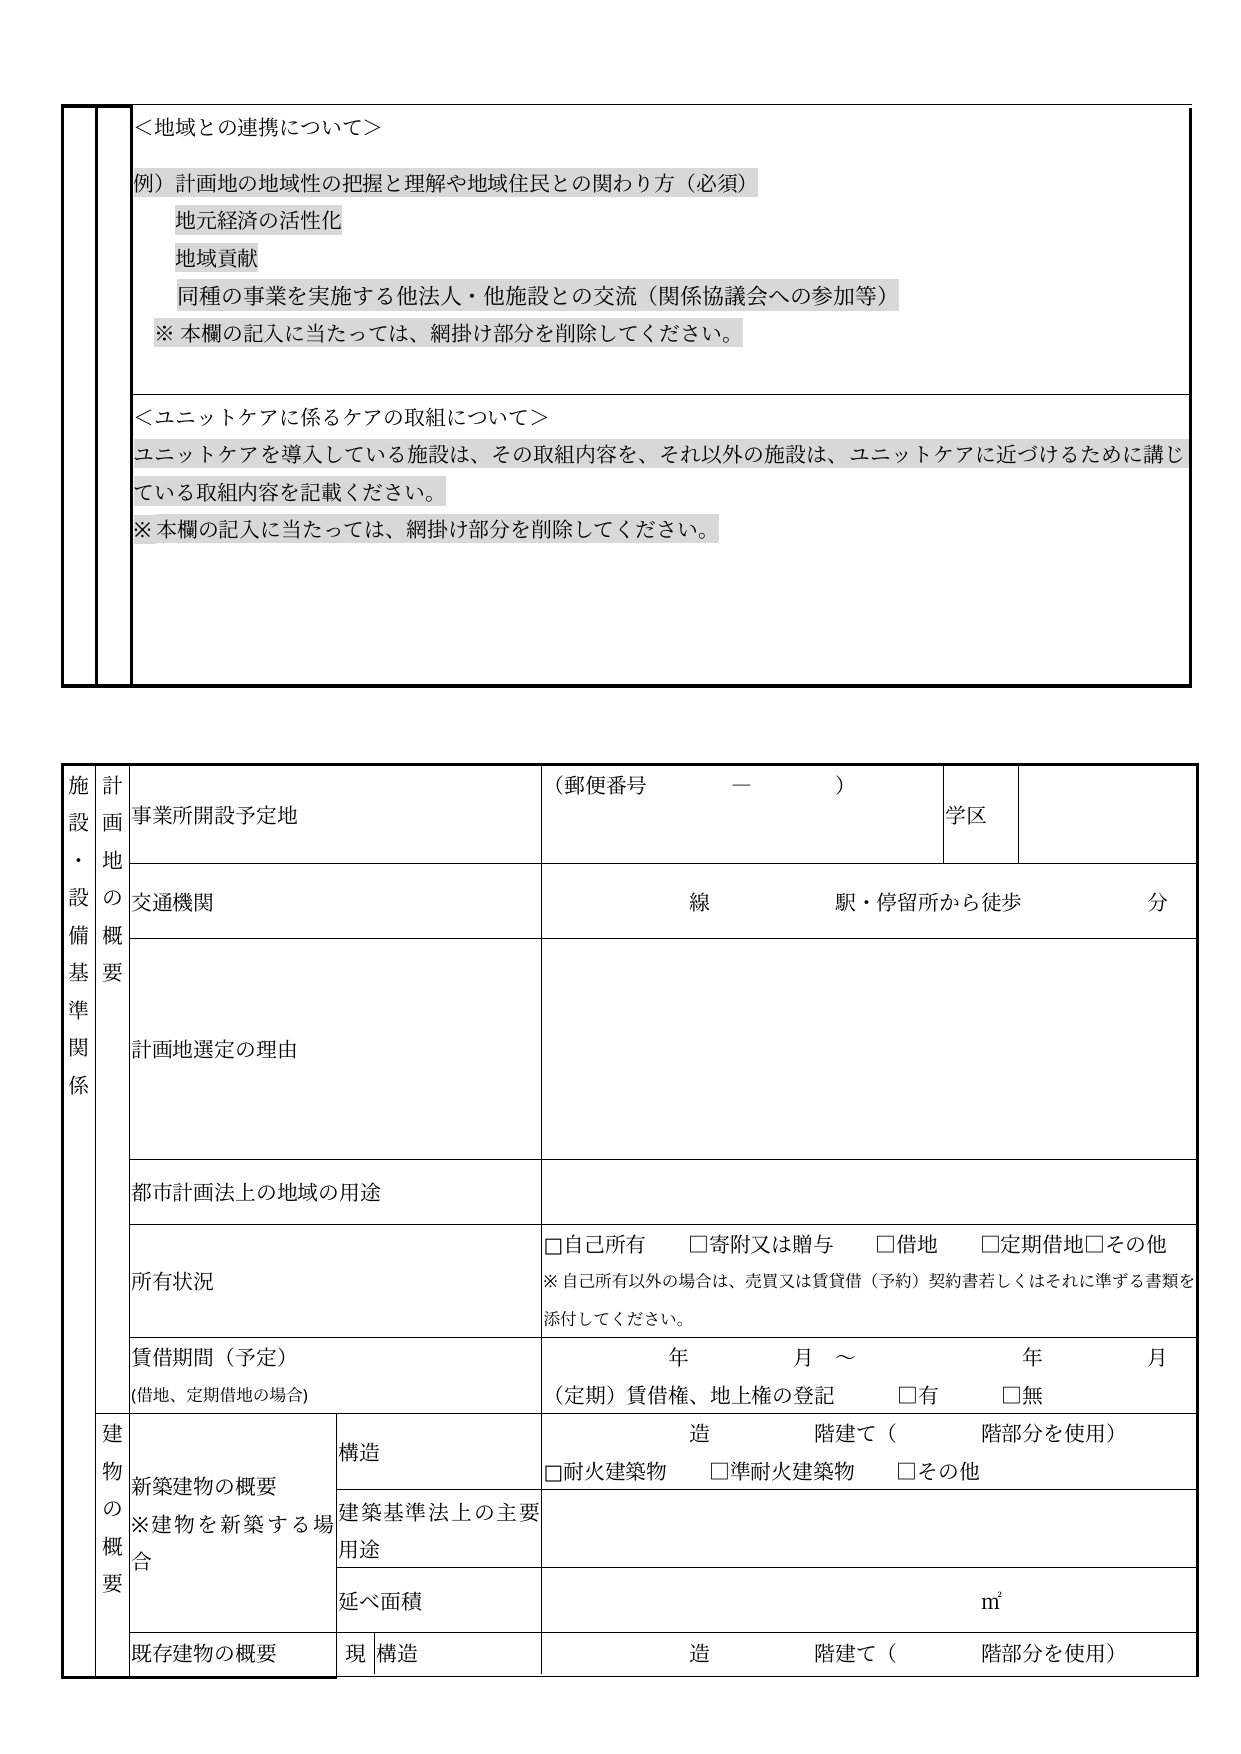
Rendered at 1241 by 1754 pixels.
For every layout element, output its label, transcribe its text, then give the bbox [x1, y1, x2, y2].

table_cell 延べ面積 [337, 1568, 541, 1632]
table_cell [542, 939, 1196, 1158]
table_cell ㎡ [542, 1568, 1196, 1632]
table_cell 構造 [337, 1414, 541, 1489]
table_header 計画地の概要 [96, 766, 129, 1413]
table_cell 所有状況 [130, 1225, 541, 1337]
table_header （郵便番号 ― ） [542, 766, 943, 863]
table_cell 造 階建て（ 階部分を使用） □耐火建築物 □準耐火建築物 □その他 [542, 1414, 1196, 1489]
table_cell [542, 1160, 1196, 1223]
table_cell [542, 1490, 1196, 1567]
table_cell 交通機関 [130, 864, 541, 937]
table_cell 建築基準法上の主要用途 [337, 1490, 541, 1567]
table_cell ＜ユニットケアに係るケアの取組について＞ ユニットケアを導入している施設は、その取組内容を、それ以外の施設は、ユニットケアに近づけるために講じている取組内容を記載ください。 ※ 本欄の記入に当たっては、網掛け部分を削除してください。 [133, 395, 1189, 684]
table_cell 現在の状況 [337, 1633, 374, 1676]
table_cell 都市計画法上の地域の用途 [130, 1160, 541, 1223]
table_cell 線 駅・停留所から徒歩 分 [542, 864, 1196, 937]
table_cell ＜地域との連携について＞ 例）計画地の地域性の把握と理解や地域住民との関わり方（必須） 地元経済の活性化 地域貢献 同種の事業を実施する他法人・他施設との交流（関係協議会への参加等） ※ 本欄の記入に当たっては、網掛け部分を削除してください。 [133, 105, 1191, 394]
table_header 施設 ・ 設備基準関係 [64, 766, 95, 1676]
table_cell 新築建物の概要 ※建物を新築する場合 [130, 1414, 336, 1632]
table_header 事業所開設予定地 [130, 766, 541, 863]
table_cell 年 月 ～ 年 月 （定期）賃借権、地上権の登記 □有 □無 [542, 1338, 1196, 1413]
table_header [1019, 766, 1196, 863]
table_cell 計画地選定の理由 [130, 939, 541, 1158]
table_cell 建物の概要 [96, 1414, 129, 1676]
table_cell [130, 1633, 336, 1676]
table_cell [542, 1633, 1196, 1676]
table_header 学区 [944, 766, 1018, 863]
table_cell 賃借期間（予定） (借地、定期借地の場合) [130, 1338, 541, 1413]
table_cell 構造 [374, 1633, 542, 1676]
table_cell □自己所有 □寄附又は贈与 □借地 □定期借地□その他 ※ 自己所有以外の場合は、売買又は賃貸借（予約）契約書若しくはそれに準ずる書類を添付してください。 [542, 1225, 1196, 1337]
